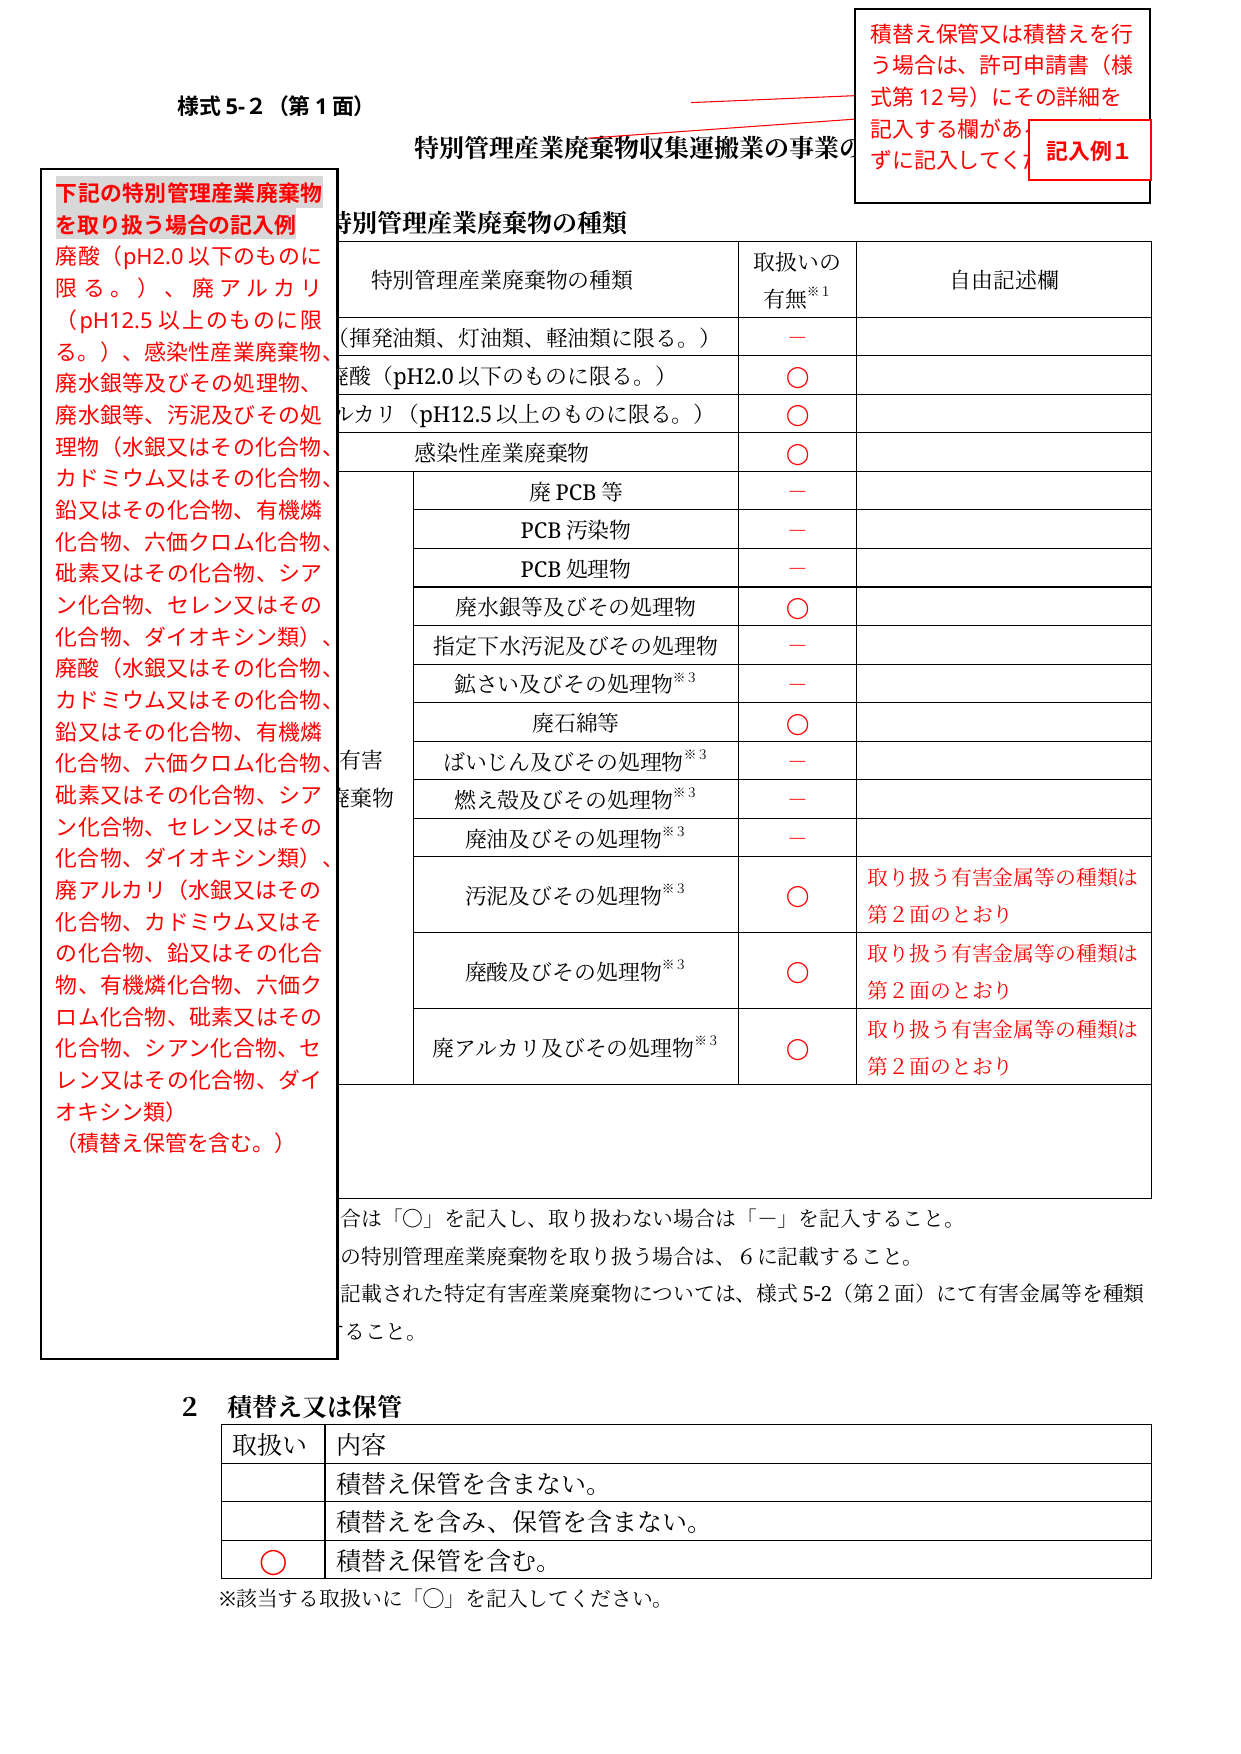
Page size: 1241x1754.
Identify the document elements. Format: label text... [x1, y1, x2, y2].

table_cell 取り扱う有害金属等の種類は第２面のとおり [857, 933, 1151, 1008]
table_cell － [739, 549, 856, 586]
table_cell 廃油（揮発油類、灯油類、軽油類に限る。） [339, 318, 738, 355]
table_cell 積替え保管を含む。 [326, 1541, 1151, 1578]
table_cell － [739, 665, 856, 702]
table_cell [857, 742, 1151, 779]
table_cell ばいじん及びその処理物※３ [414, 742, 738, 779]
table_cell ◯ [739, 588, 856, 625]
table_cell [857, 395, 1151, 432]
table_cell － [739, 780, 856, 818]
table_cell 廃PCB等 [414, 472, 738, 509]
table_cell [857, 780, 1151, 818]
table_cell ◯ [739, 395, 856, 432]
table_cell 積替えを含み、保管を含まない。 [326, 1502, 1151, 1539]
text ２ 積替え又は保管 [177, 1386, 1152, 1424]
table_cell [857, 626, 1151, 663]
table_cell 廃アルカリ及びその処理物※３ [414, 1009, 738, 1084]
table_cell 廃石綿等 [414, 703, 738, 741]
table_cell － [739, 819, 856, 856]
table_cell － [739, 742, 856, 779]
text ※２ １～５以外の特別管理産業廃棄物を取り扱う場合は、６に記載すること。 [339, 1236, 1152, 1274]
table_cell ◯ [739, 703, 856, 741]
table_header 特別管理産業廃棄物の種類 [339, 242, 738, 317]
table_cell ◯ [739, 356, 856, 394]
table_cell [857, 472, 1151, 509]
text ※該当する取扱いに「◯」を記入してください。 [177, 1579, 1152, 1617]
table_cell [857, 510, 1151, 548]
table_cell 汚泥及びその処理物※３ [414, 857, 738, 932]
table_cell － [739, 510, 856, 548]
table_cell [222, 1464, 324, 1501]
table_cell 廃油及びその処理物※３ [414, 819, 738, 856]
table_cell 積替え保管を含まない。 [326, 1464, 1151, 1501]
table_cell [857, 819, 1151, 856]
table_cell [857, 318, 1151, 355]
table_cell － [739, 626, 856, 663]
table_cell 感染性産業廃棄物 [339, 433, 738, 471]
table_cell 取り扱う有害金属等の種類は第２面のとおり [857, 1009, 1151, 1084]
table_cell [857, 433, 1151, 471]
text 特別管理産業廃棄物収集運搬業の事業の範囲 [177, 128, 854, 166]
table_cell 燃え殻及びその処理物※３ [414, 780, 738, 818]
table_cell PCB汚染物 [414, 510, 738, 548]
text ※３ 「※３」が記載された特定有害産業廃棄物については、様式5-2（第２面）にて有害金属等を種類ごとに指定すること。 [339, 1274, 1152, 1349]
table_cell 特定有害 産業廃棄物 [339, 472, 413, 1084]
table_cell 廃水銀等及びその処理物 [414, 588, 738, 625]
table_cell [857, 665, 1151, 702]
table_cell [857, 549, 1151, 586]
table_header 取扱いの有無※１ [739, 242, 856, 317]
table_cell [857, 588, 1151, 625]
table_header 内容 [326, 1425, 1151, 1462]
table_cell [857, 703, 1151, 741]
table_cell 廃酸及びその処理物※３ [414, 933, 738, 1008]
table_cell 廃酸（pH2.0以下のものに限る。） [339, 356, 738, 394]
table_header 取扱い [222, 1425, 324, 1462]
table_cell PCB処理物 [414, 549, 738, 586]
table_cell [222, 1502, 324, 1539]
text １ 取り扱う特別管理産業廃棄物の種類 [339, 203, 1152, 241]
table_cell 鉱さい及びその処理物※３ [414, 665, 738, 702]
table_cell ◯ [739, 433, 856, 471]
table_cell ◯ [222, 1541, 324, 1578]
table_cell ◯ [739, 857, 856, 932]
table_cell [857, 356, 1151, 394]
text ※１ 取り扱う場合は「〇」を記入し、取り扱わない場合は「－」を記入すること。 [339, 1199, 1152, 1236]
table_header 自由記述欄 [857, 242, 1151, 317]
table_cell 廃アルカリ（pH12.5以上のものに限る。） [339, 395, 738, 432]
table_cell － [739, 318, 856, 355]
table_cell 取り扱う有害金属等の種類は第２面のとおり [857, 857, 1151, 932]
table_cell ◯ [739, 933, 856, 1008]
table_cell [339, 1085, 1151, 1198]
table_cell 指定下水汚泥及びその処理物 [414, 626, 738, 663]
table_cell ◯ [739, 1009, 856, 1084]
table_cell － [739, 472, 856, 509]
